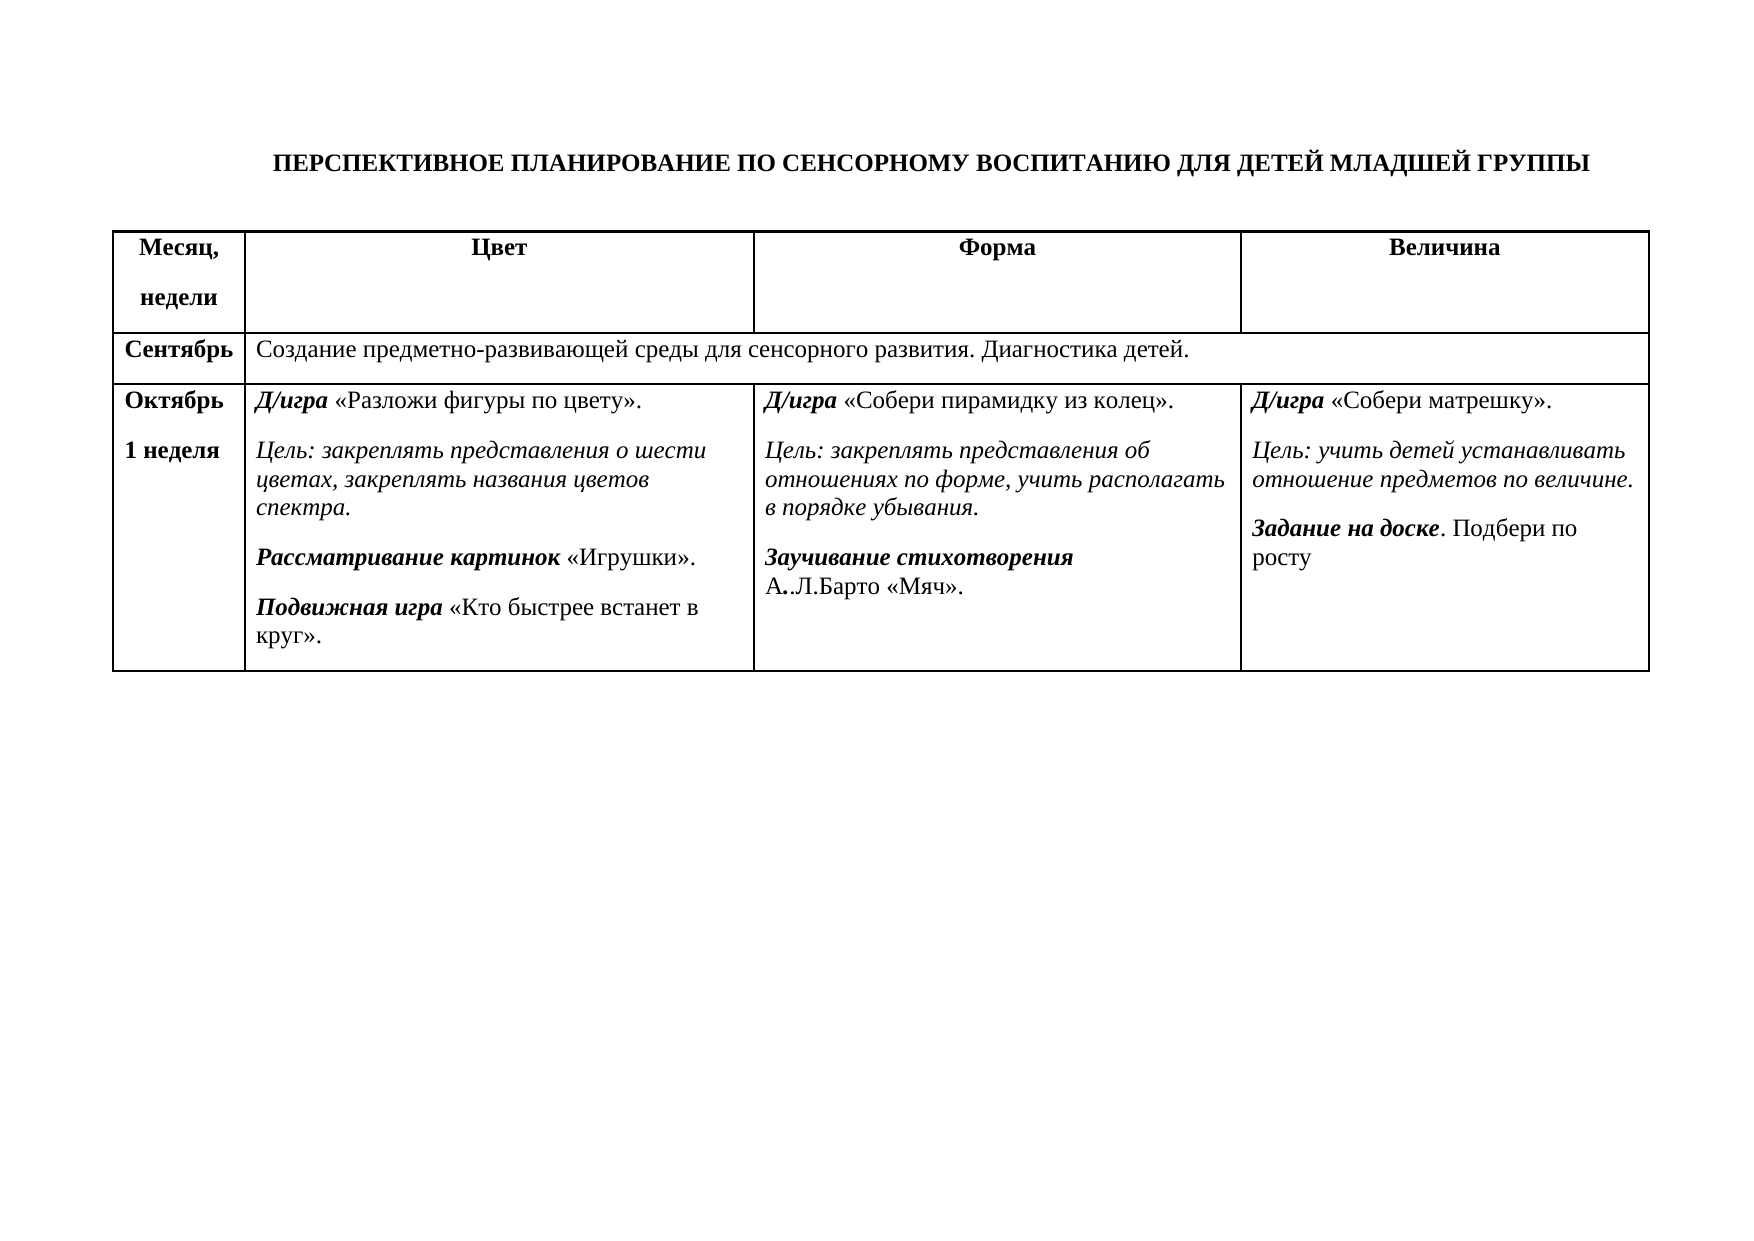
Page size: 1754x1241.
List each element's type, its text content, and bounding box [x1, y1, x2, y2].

text ПЕРСПЕКТИВНОЕ ПЛАНИРОВАНИЕ ПО СЕНСОРНОМУ ВОСПИТАНИЮ ДЛЯ ДЕТЕЙ МЛАДШЕЙ ГРУППЫ [118, 148, 1636, 176]
table_cell Октябрь 1 неделя [114, 385, 244, 670]
table_cell Д/игра «Собери пирамидку из колец». Цель: закреплять представления об отношениях по форме, учить располагать в порядке убывания. Заучивание стихотворения А..Л.Барто «Мяч». [755, 385, 1240, 670]
table_cell Д/игра «Собери матрешку». Цель: учить детей устанавливать отношение предметов по величине. Задание на доске. Подбери по росту [1242, 385, 1648, 670]
table_header Цвет [246, 233, 753, 332]
table_header Месяц, недели [114, 233, 244, 332]
table_header Величина [1242, 233, 1648, 332]
table_cell Сентябрь [114, 334, 244, 383]
table_header Форма [755, 233, 1240, 332]
table_cell Создание предметно-развивающей среды для сенсорного развития. Диагностика детей. [246, 334, 1648, 383]
table_cell Д/игра «Разложи фигуры по цвету». Цель: закреплять представления о шести цветах, закреплять названия цветов спектра. Рассматривание картинок «Игрушки». Подвижная игра «Кто быстрее встанет в круг». [246, 385, 753, 670]
